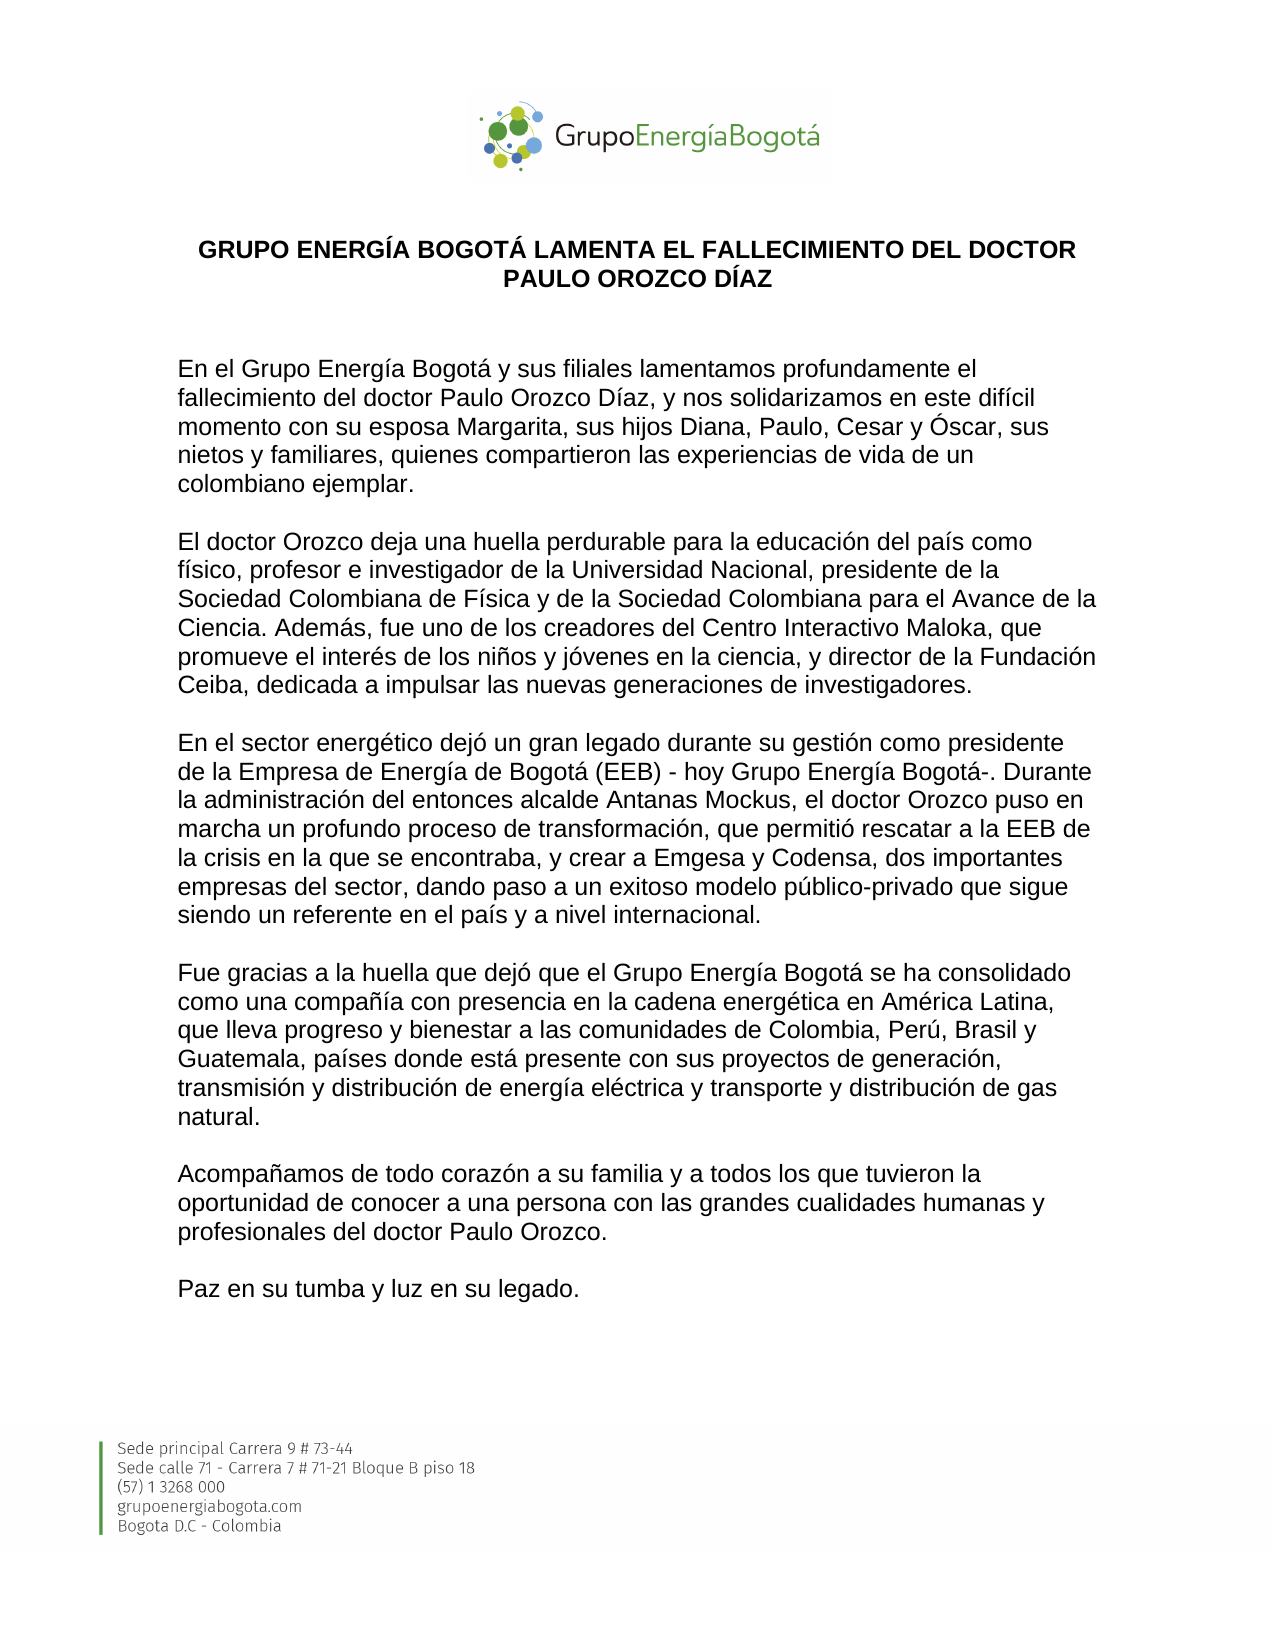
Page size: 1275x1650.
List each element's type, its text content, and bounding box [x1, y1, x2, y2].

text El doctor Orozco deja una huella perdurable para la educación del país como físico, profesor e investigador de la Universidad Nacional, presidente de la Sociedad Colombiana de Física y de la Sociedad Colombiana para el Avance de la Ciencia. Además, fue uno de los creadores del Centro Interactivo Maloka, que promueve el interés de los niños y jóvenes en la ciencia, y director de la Fundación Ceiba, dedicada a impulsar las nuevas generaciones de investigadores. [177, 527, 1098, 699]
text En el sector energético dejó un gran legado durante su gestión como presidente de la Empresa de Energía de Bogotá (EEB) - hoy Grupo Energía Bogotá-. Durante la administración del entonces alcalde Antanas Mockus, el doctor Orozco puso en marcha un profundo proceso de transformación, que permitió rescatar a la EEB de la crisis en la que se encontraba, y crear a Emgesa y Codensa, dos importantes empresas del sector, dando paso a un exitoso modelo público-privado que sigue siendo un referente en el país y a nivel internacional. [177, 728, 1098, 929]
text GRUPO ENERGÍA BOGOTÁ LAMENTA EL FALLECIMIENTO DEL DOCTOR PAULO OROZCO DÍAZ [177, 236, 1098, 293]
text En el Grupo Energía Bogotá y sus filiales lamentamos profundamente el fallecimiento del doctor Paulo Orozco Díaz, y nos solidarizamos en este difícil momento con su esposa Margarita, sus hijos Diana, Paulo, Cesar y Óscar, sus nietos y familiares, quienes compartieron las experiencias de vida de un colombiano ejemplar. [177, 354, 1098, 498]
text Acompañamos de todo corazón a su familia y a todos los que tuvieron la oportunidad de conocer a una persona con las grandes cualidades humanas y profesionales del doctor Paulo Orozco. [177, 1159, 1098, 1245]
picture [466, 90, 834, 182]
text Paz en su tumba y luz en su legado. [177, 1274, 1098, 1303]
text Fue gracias a la huella que dejó que el Grupo Energía Bogotá se ha consolidado como una compañía con presencia en la cadena energética en América Latina, que lleva progreso y bienestar a las comunidades de Colombia, Perú, Brasil y Guatemala, países donde está presente con sus proyectos de generación, transmisión y distribución de energía eléctrica y transporte y distribución de gas natural. [177, 958, 1098, 1130]
picture [0, 1422, 1275, 1557]
